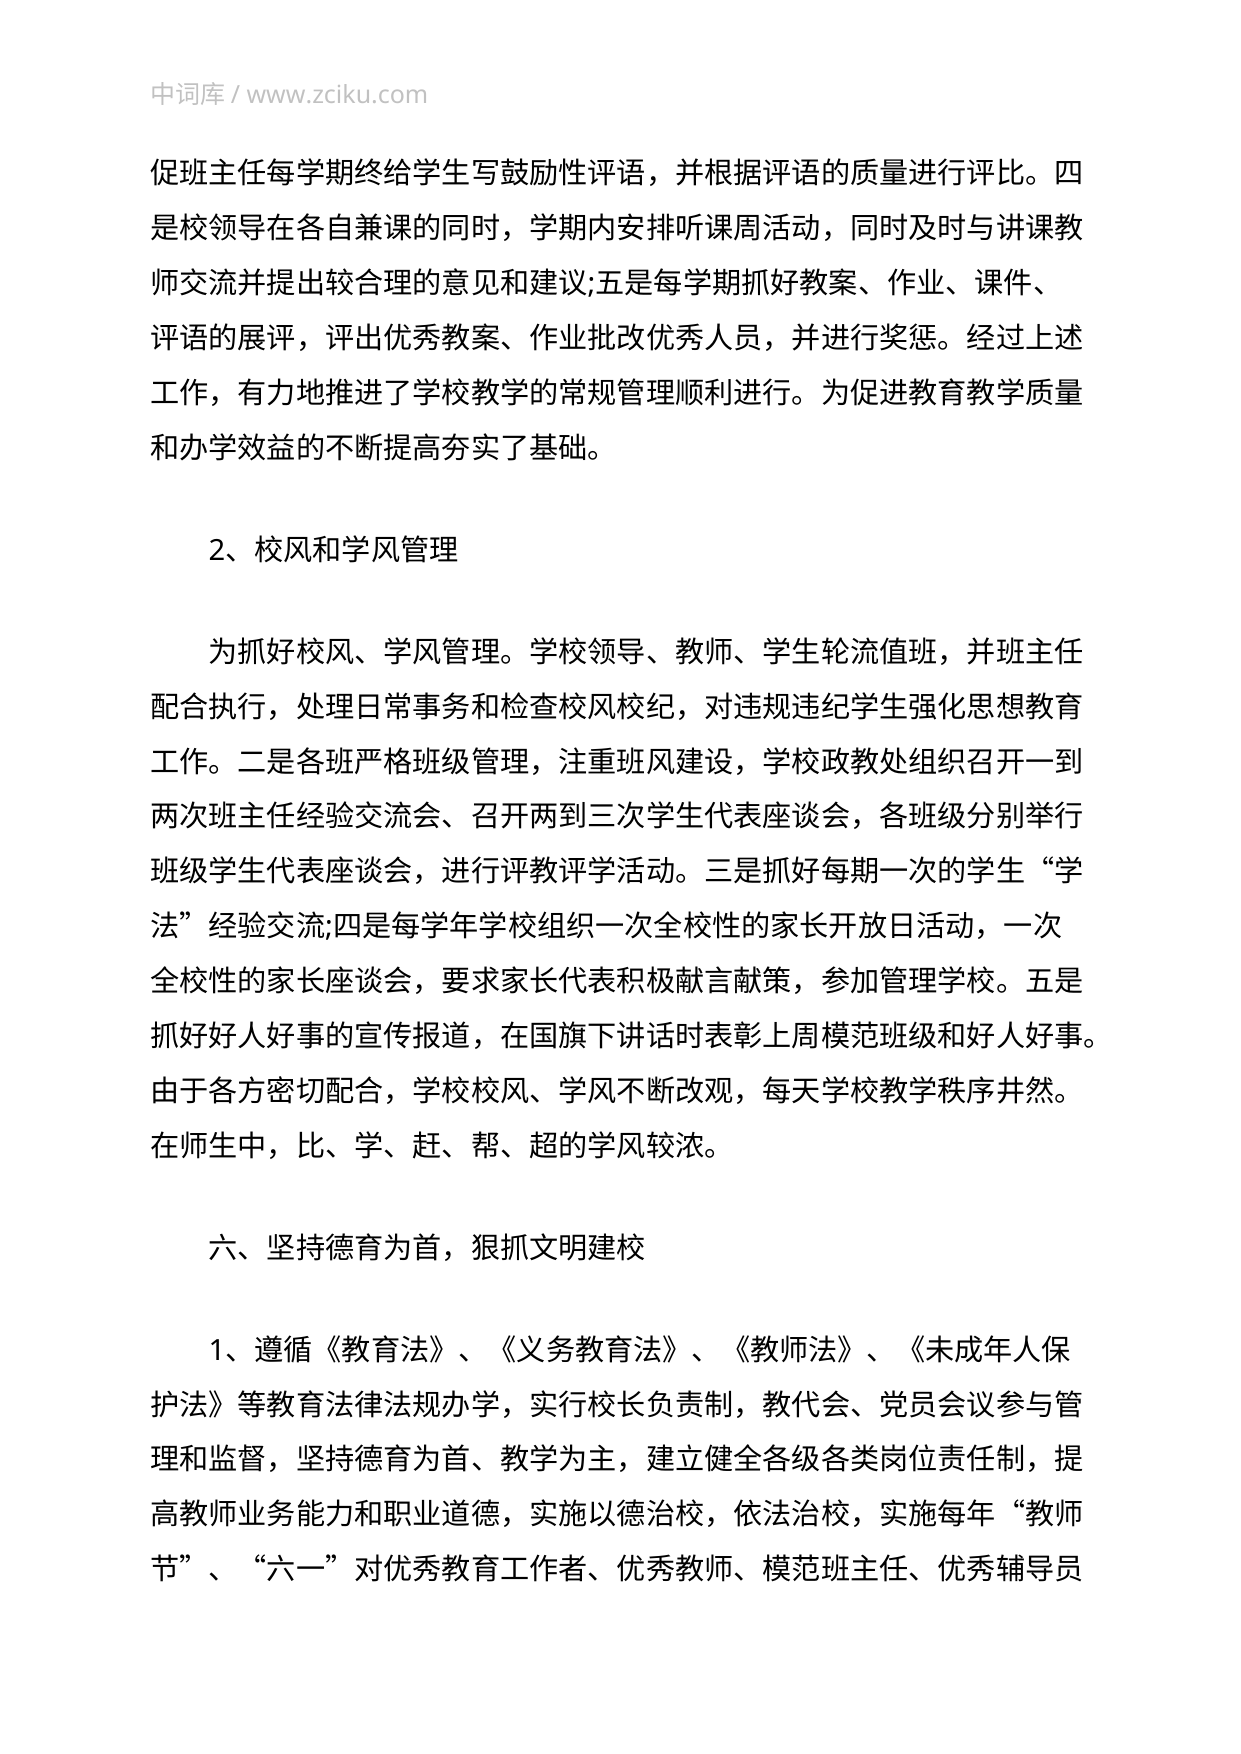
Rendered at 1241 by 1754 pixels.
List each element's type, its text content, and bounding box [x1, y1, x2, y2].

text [150, 150, 1090, 467]
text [150, 1326, 1090, 1588]
text 六、坚持德育为首，狠抓文明建校 [150, 1224, 1090, 1267]
text 2、校风和学风管理 [150, 526, 1090, 569]
text 为抓好校风、学风管理。学校领导、教师、学生轮流值班，并班主任配合执行，处理日常事务和检查校风校纪，对违规违纪学生强化思想教育工作。二是各班严格班级管理，注重班风建设，学校政教处组织召开一到两次班主任经验交流会、召开两到三次学生代表座谈会，各班级分别举行班级学生代表座谈会，进行评教评学活动。三是抓好每期一次的学生“学法”经验交流;四是每学年学校组织一次全校性的家长开放日活动，一次全校性的家长座谈会，要求家长代表积极献言献策，参加管理学校。五是抓好好人好事的宣传报道，在国旗下讲话时表彰上周模范班级和好人好事。由于各方密切配合，学校校风、学风不断改观，每天学校教学秩序井然。在师生中，比、学、赶、帮、超的学风较浓。 [150, 628, 1090, 1165]
